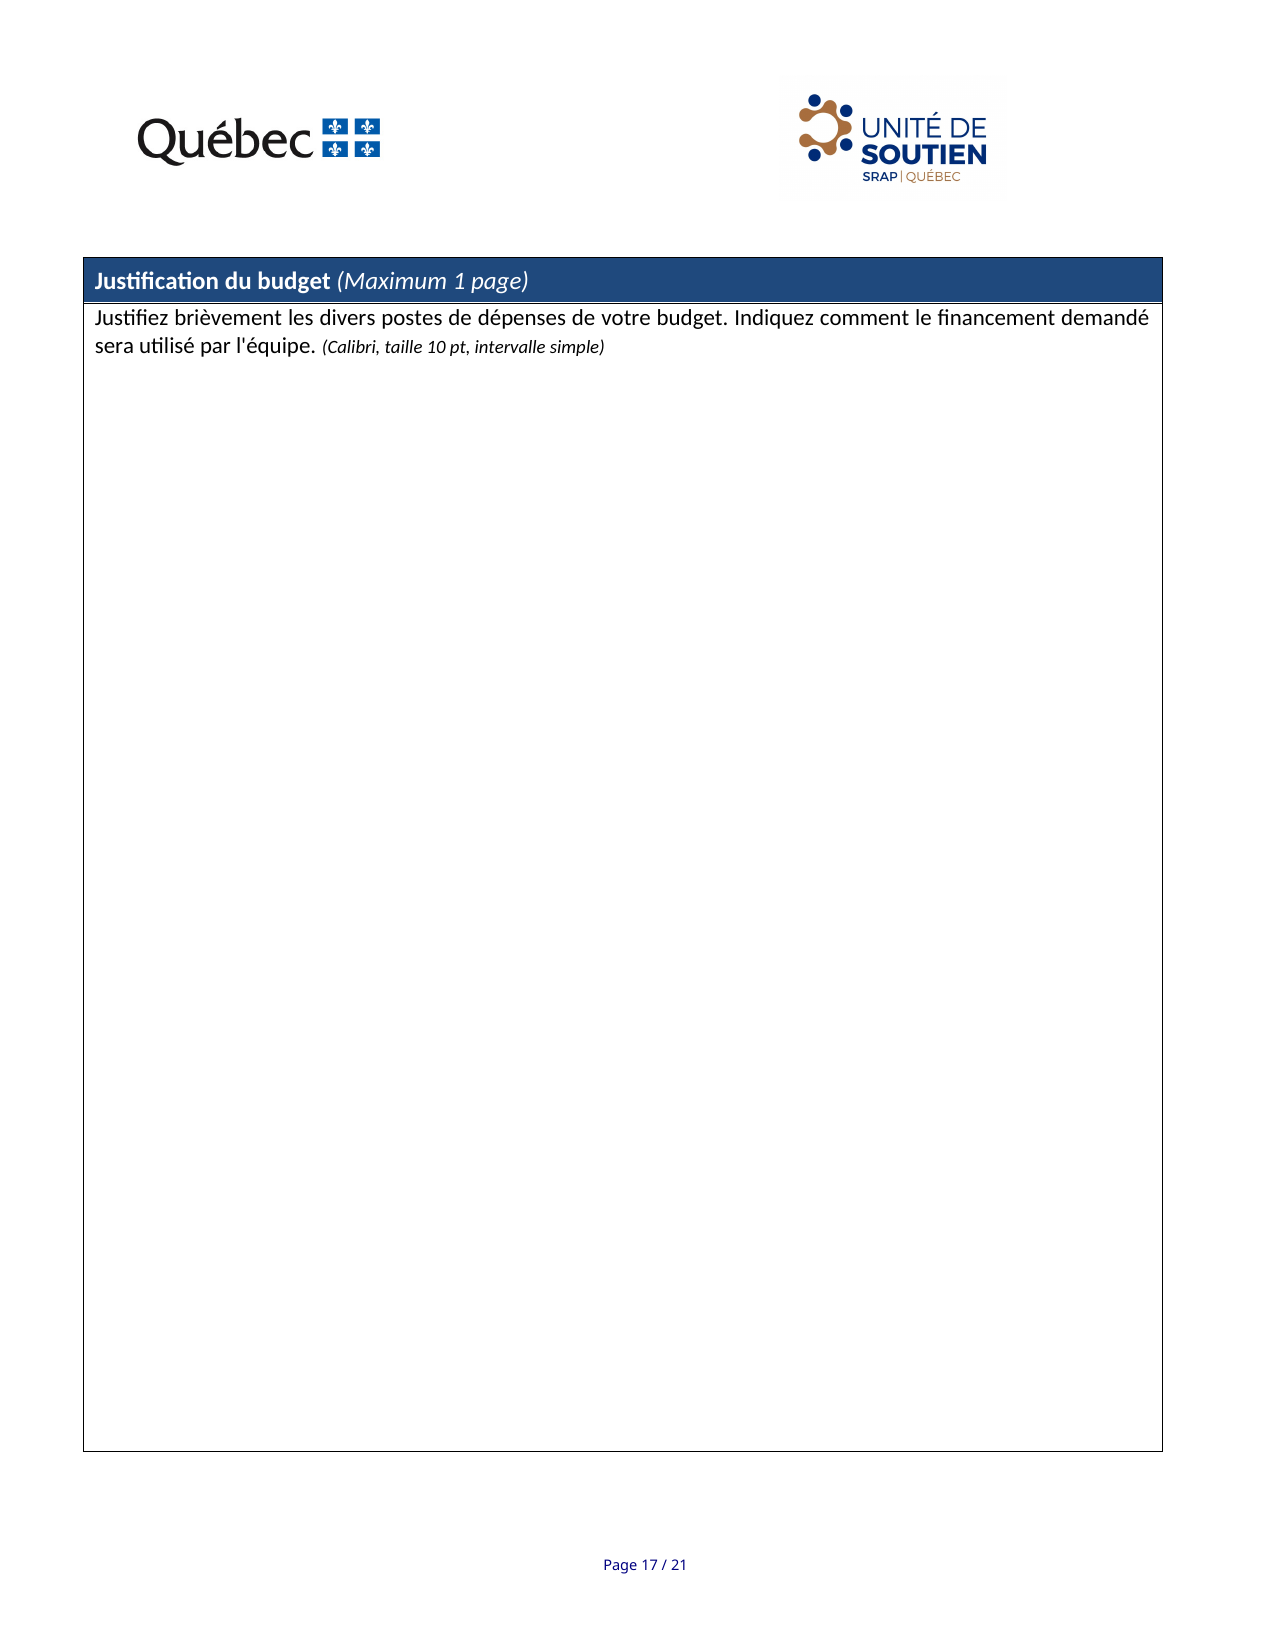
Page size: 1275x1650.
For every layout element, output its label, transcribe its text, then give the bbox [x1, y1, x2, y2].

picture [112, 93, 405, 182]
table_cell Justifiez brièvement les divers postes de dépenses de votre budget. Indiquez comment le financement demandé sera utilisé par l'équipe. (Calibri, taille 10 pt, intervalle simple) [84, 304, 1162, 1451]
picture [778, 75, 1007, 201]
table_header Justification du budget (Maximum 1 page) [84, 258, 1162, 302]
